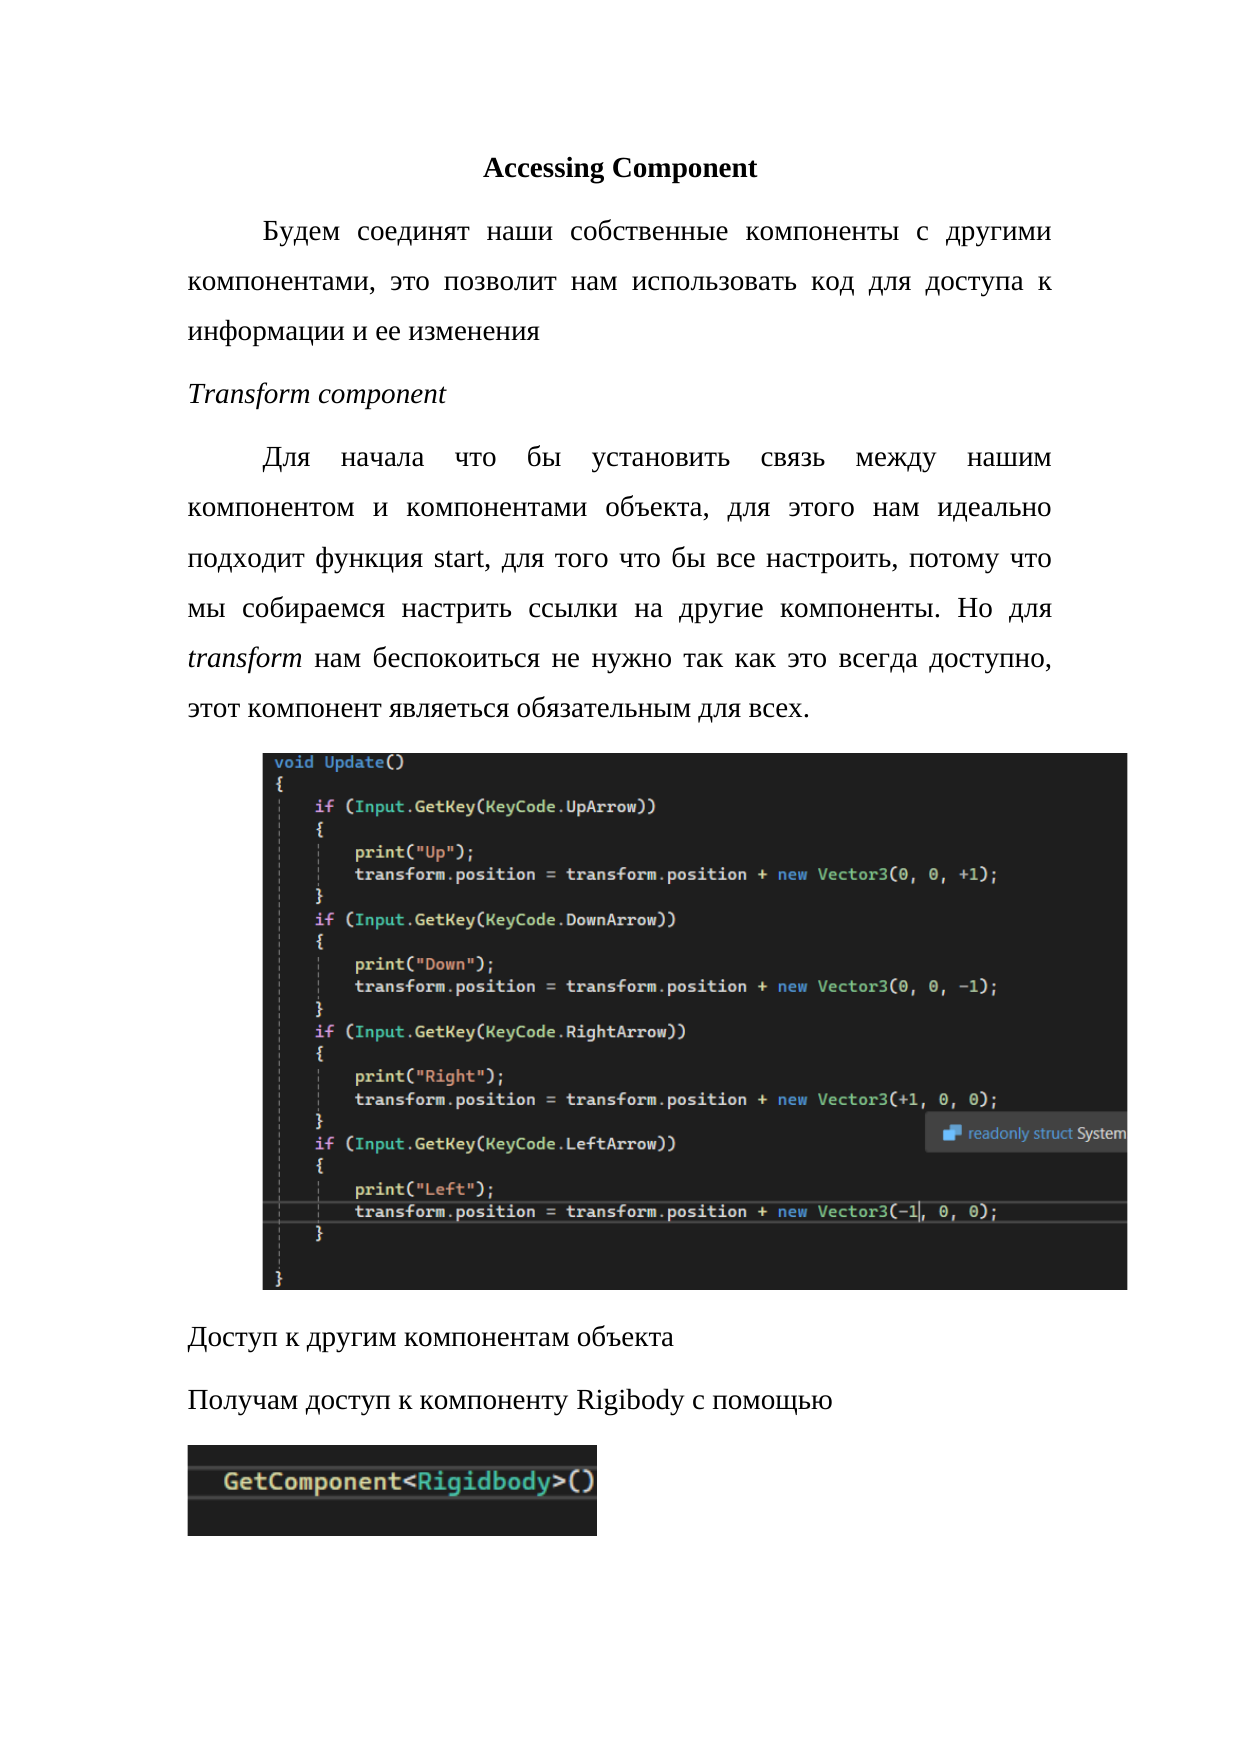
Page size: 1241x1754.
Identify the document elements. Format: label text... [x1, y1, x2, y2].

list Доступ к другим компонентам объекта [187, 1319, 1053, 1353]
picture [187, 1445, 597, 1536]
list Для начала что бы установить связь между нашим компонентом и компонентами объекта, для этого нам идеально подходит функция start, для того что бы все настроить, потому что мы собираемся настрить ссылки на другие компоненты. Но для transform нам беспокоиться не нужно так как это всегда доступно, этот компонент являеться обязательным для всех. [187, 439, 1053, 724]
list Будем соединят наши собственные компоненты с другими компонентами, это позволит нам использовать код для доступа к информации и ее изменения [187, 213, 1053, 347]
list Получам доступ к компоненту Rigibody c помощью [187, 1382, 1053, 1416]
list Accessing Component [187, 150, 1053, 183]
list Transform component [187, 376, 1053, 410]
picture [262, 753, 1128, 1290]
